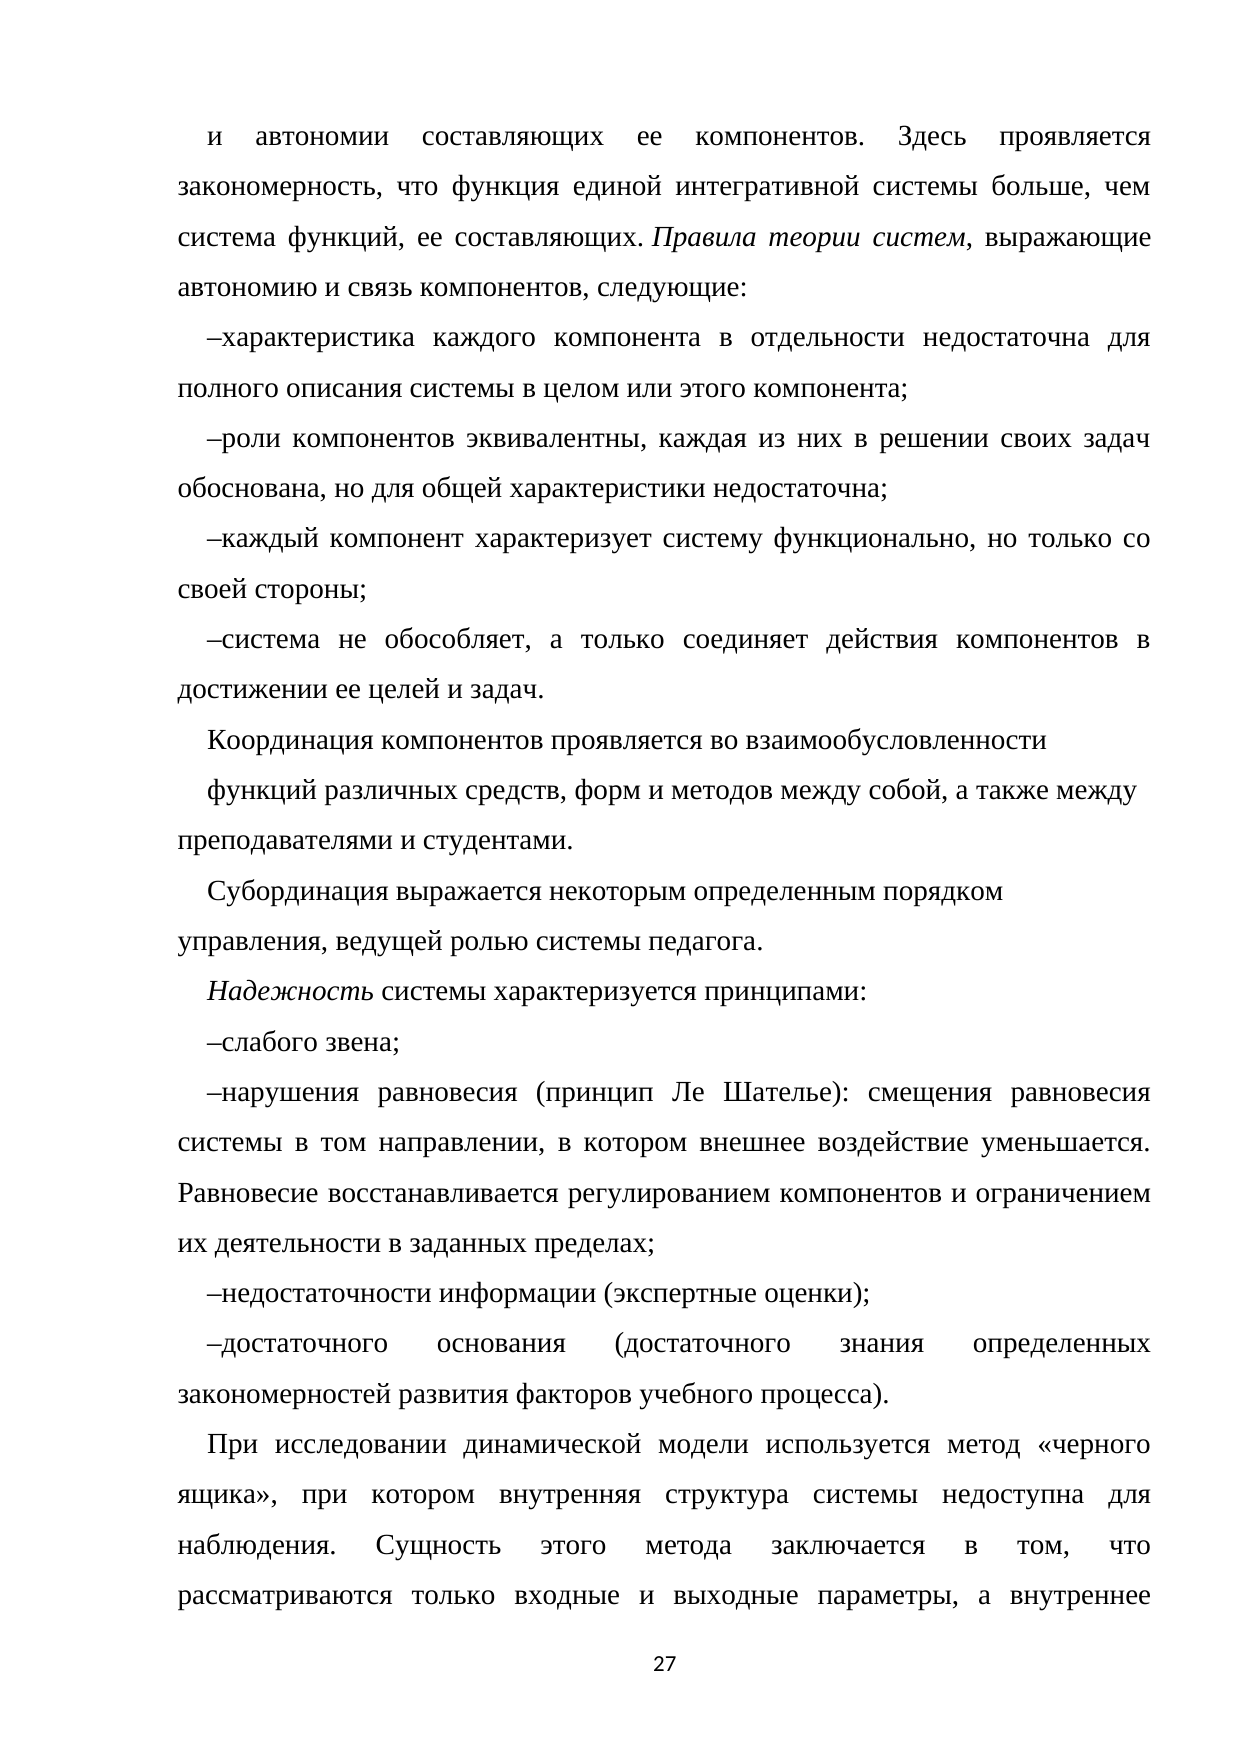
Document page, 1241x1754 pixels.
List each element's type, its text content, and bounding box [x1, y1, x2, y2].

text –система не обособляет, а только соединяет действия компонентов в достижении ее целей и задач. [177, 621, 1152, 705]
text и автономии составляющих ее компонентов. Здесь проявляется закономерность, что функция единой интегративной системы больше, чем система функций, ее составляющих. Правила теории систем, выражающие автономию и связь компонентов, следующие: [177, 118, 1152, 303]
text –характеристика каждого компонента в отдельности недостаточна для полного описания системы в целом или этого компонента; [177, 319, 1152, 403]
text –достаточного основания (достаточного знания определенных закономерностей развития факторов учебного процесса). [177, 1326, 1152, 1409]
text функций различных средств, форм и методов между собой, а также между преподавателями и студентами. [177, 772, 1152, 856]
text –каждый компонент характеризует систему функционально, но только со своей стороны; [177, 521, 1152, 604]
text Субординация выражается некоторым определенным порядком управления, ведущей ролью системы педагога. [177, 873, 1152, 957]
text –нарушения равновесия (принцип Ле Шателье): смещения равновесия системы в том направлении, в котором внешнее воздействие уменьшается. Равновесие восстанавливается регулированием компонентов и ограничением их деятельности в заданных пределах; [177, 1074, 1152, 1258]
text –недостаточности информации (экспертные оценки); [177, 1275, 1152, 1309]
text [177, 1426, 1152, 1611]
text Координация компонентов проявляется во взаимообусловленности [177, 722, 1152, 755]
text –слабого звена; [177, 1024, 1152, 1057]
text Надежность системы характеризуется принципами: [177, 973, 1152, 1007]
text –роли компонентов эквивалентны, каждая из них в решении своих задач обоснована, но для общей характеристики недостаточна; [177, 420, 1152, 504]
